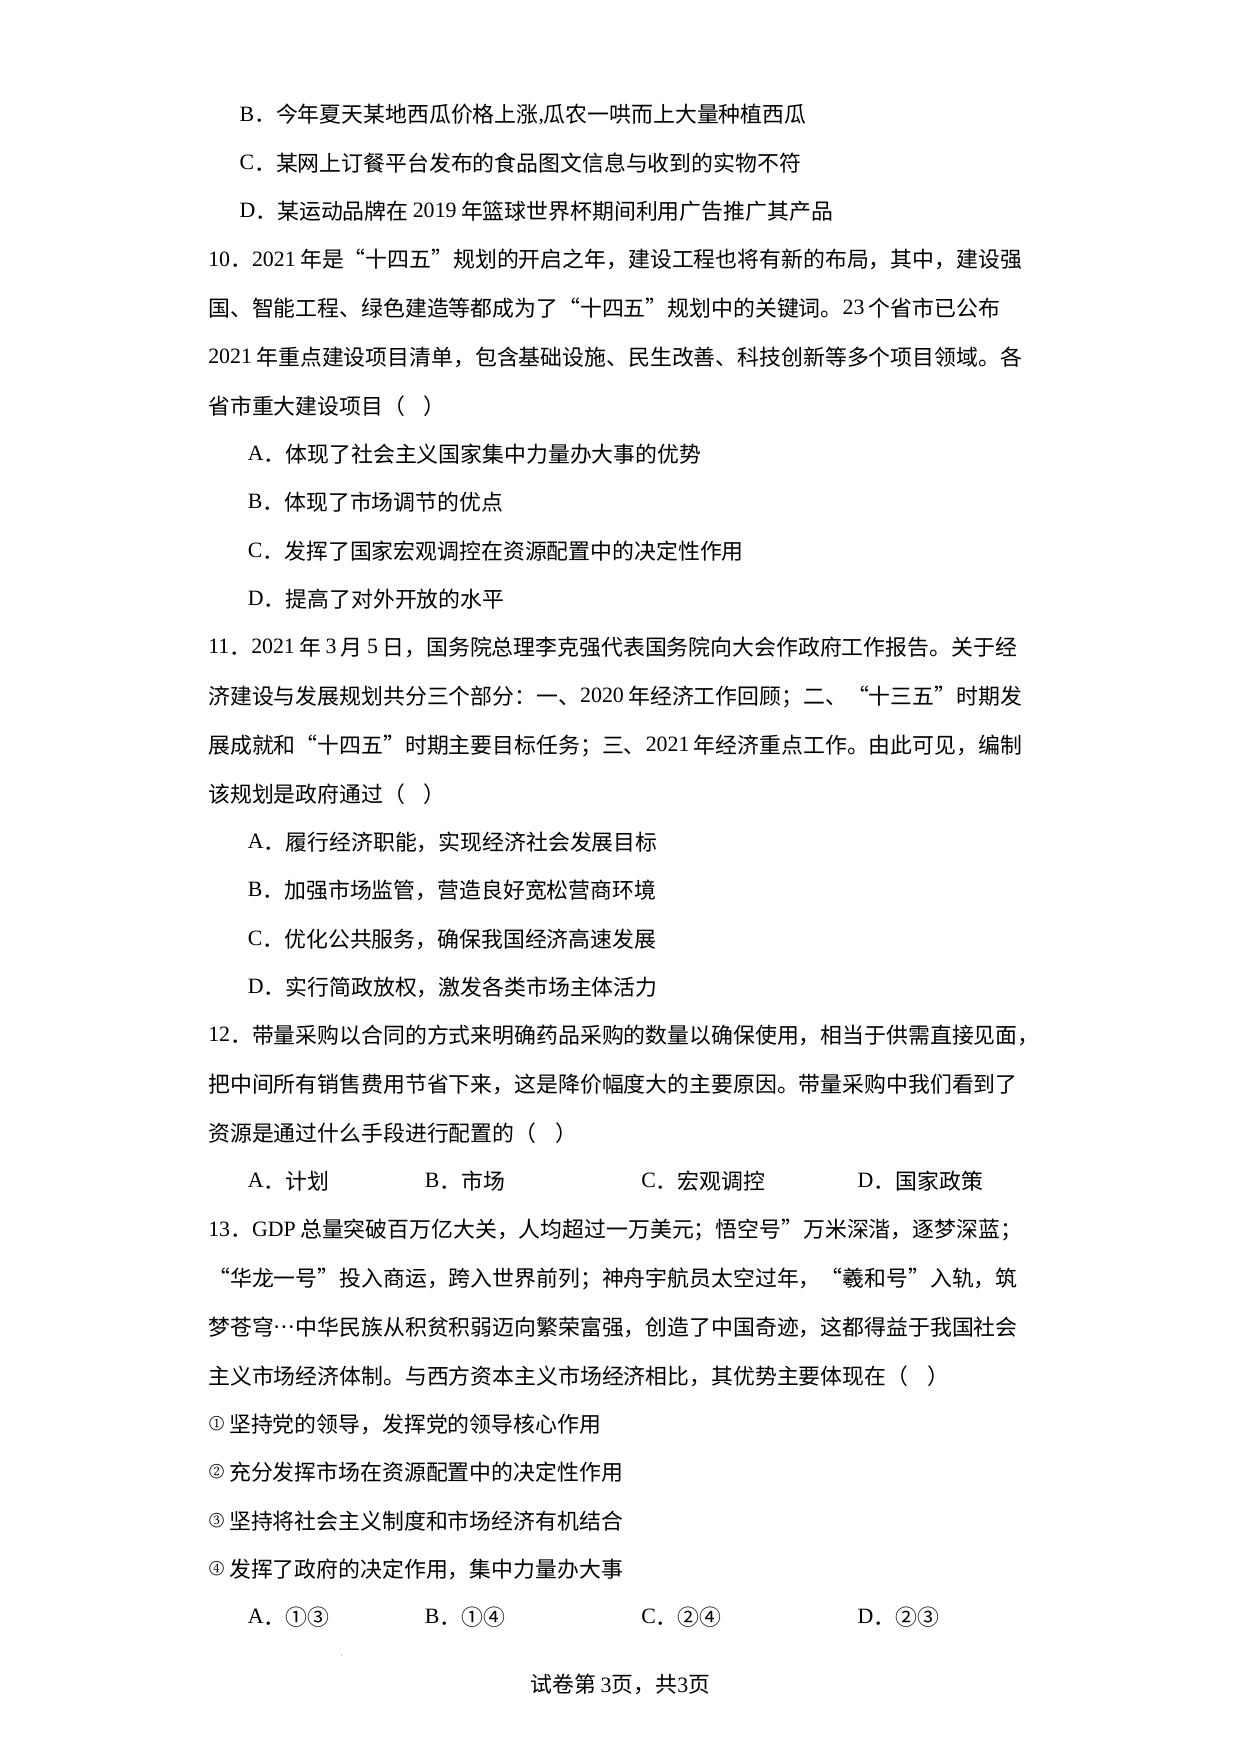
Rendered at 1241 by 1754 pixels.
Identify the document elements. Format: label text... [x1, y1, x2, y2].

text C．某网上订餐平台发布的食品图文信息与收到的实物不符 [239, 145, 1032, 178]
text ③坚持将社会主义制度和市场经济有机结合 [208, 1503, 1032, 1536]
text A．体现了社会主义国家集中力量办大事的优势 [248, 437, 1032, 469]
text ①坚持党的领导，发挥党的领导核心作用 [208, 1407, 1032, 1439]
text D．某运动品牌在2019年篮球世界杯期间利用广告推广其产品 [239, 194, 1032, 226]
text B．今年夏天某地西瓜价格上涨,瓜农一哄而上大量种植西瓜 [239, 97, 1032, 129]
text 11．2021年3月5日，国务院总理李克强代表国务院向大会作政府工作报告。关于经济建设与发展规划共分三个部分：一、2020年经济工作回顾；二、“十三五”时期发展成就和“十四五”时期主要目标任务；三、2021年经济重点工作。由此可见，编制该规划是政府通过（ ） [208, 630, 1032, 809]
text ④发挥了政府的决定作用，集中力量办大事 [208, 1552, 1032, 1584]
text C．发挥了国家宏观调控在资源配置中的决定性作用 [248, 533, 1032, 566]
text A．①③ B．①④ C．②④ D．②③ [248, 1600, 1032, 1632]
text D．实行简政放权，激发各类市场主体活力 [248, 969, 1032, 1002]
text 13．GDP总量突破百万亿大关，人均超过一万美元；悟空号”万米深湝，逐梦深蓝；“华龙一号”投入商运，跨入世界前列；神舟宇航员太空过年，“羲和号”入轨，筑梦苍穹…中华民族从积贫积弱迈向繁荣富强，创造了中国奇迹，这都得益于我国社会主义市场经济体制。与西方资本主义市场经济相比，其优势主要体现在（ ） [208, 1212, 1032, 1391]
text D．提高了对外开放的水平 [248, 582, 1032, 614]
text B．加强市场监管，营造良好宽松营商环境 [248, 873, 1032, 905]
text 12．带量采购以合同的方式来明确药品采购的数量以确保使用，相当于供需直接见面，把中间所有销售费用节省下来，这是降价幅度大的主要原因。带量采购中我们看到了资源是通过什么手段进行配置的（ ） [208, 1018, 1032, 1148]
text B．体现了市场调节的优点 [248, 485, 1032, 517]
text 10．2021年是“十四五”规划的开启之年，建设工程也将有新的布局，其中，建设强国、智能工程、绿色建造等都成为了“十四五”规划中的关键词。23个省市已公布2021年重点建设项目清单，包含基础设施、民生改善、科技创新等多个项目领域。各省市重大建设项目（ ） [208, 242, 1032, 421]
text C．优化公共服务，确保我国经济高速发展 [248, 921, 1032, 954]
text A．履行经济职能，实现经济社会发展目标 [248, 824, 1032, 857]
text A．计划 B．市场 C．宏观调控 D．国家政策 [248, 1164, 1032, 1196]
text ②充分发挥市场在资源配置中的决定性作用 [208, 1455, 1032, 1487]
